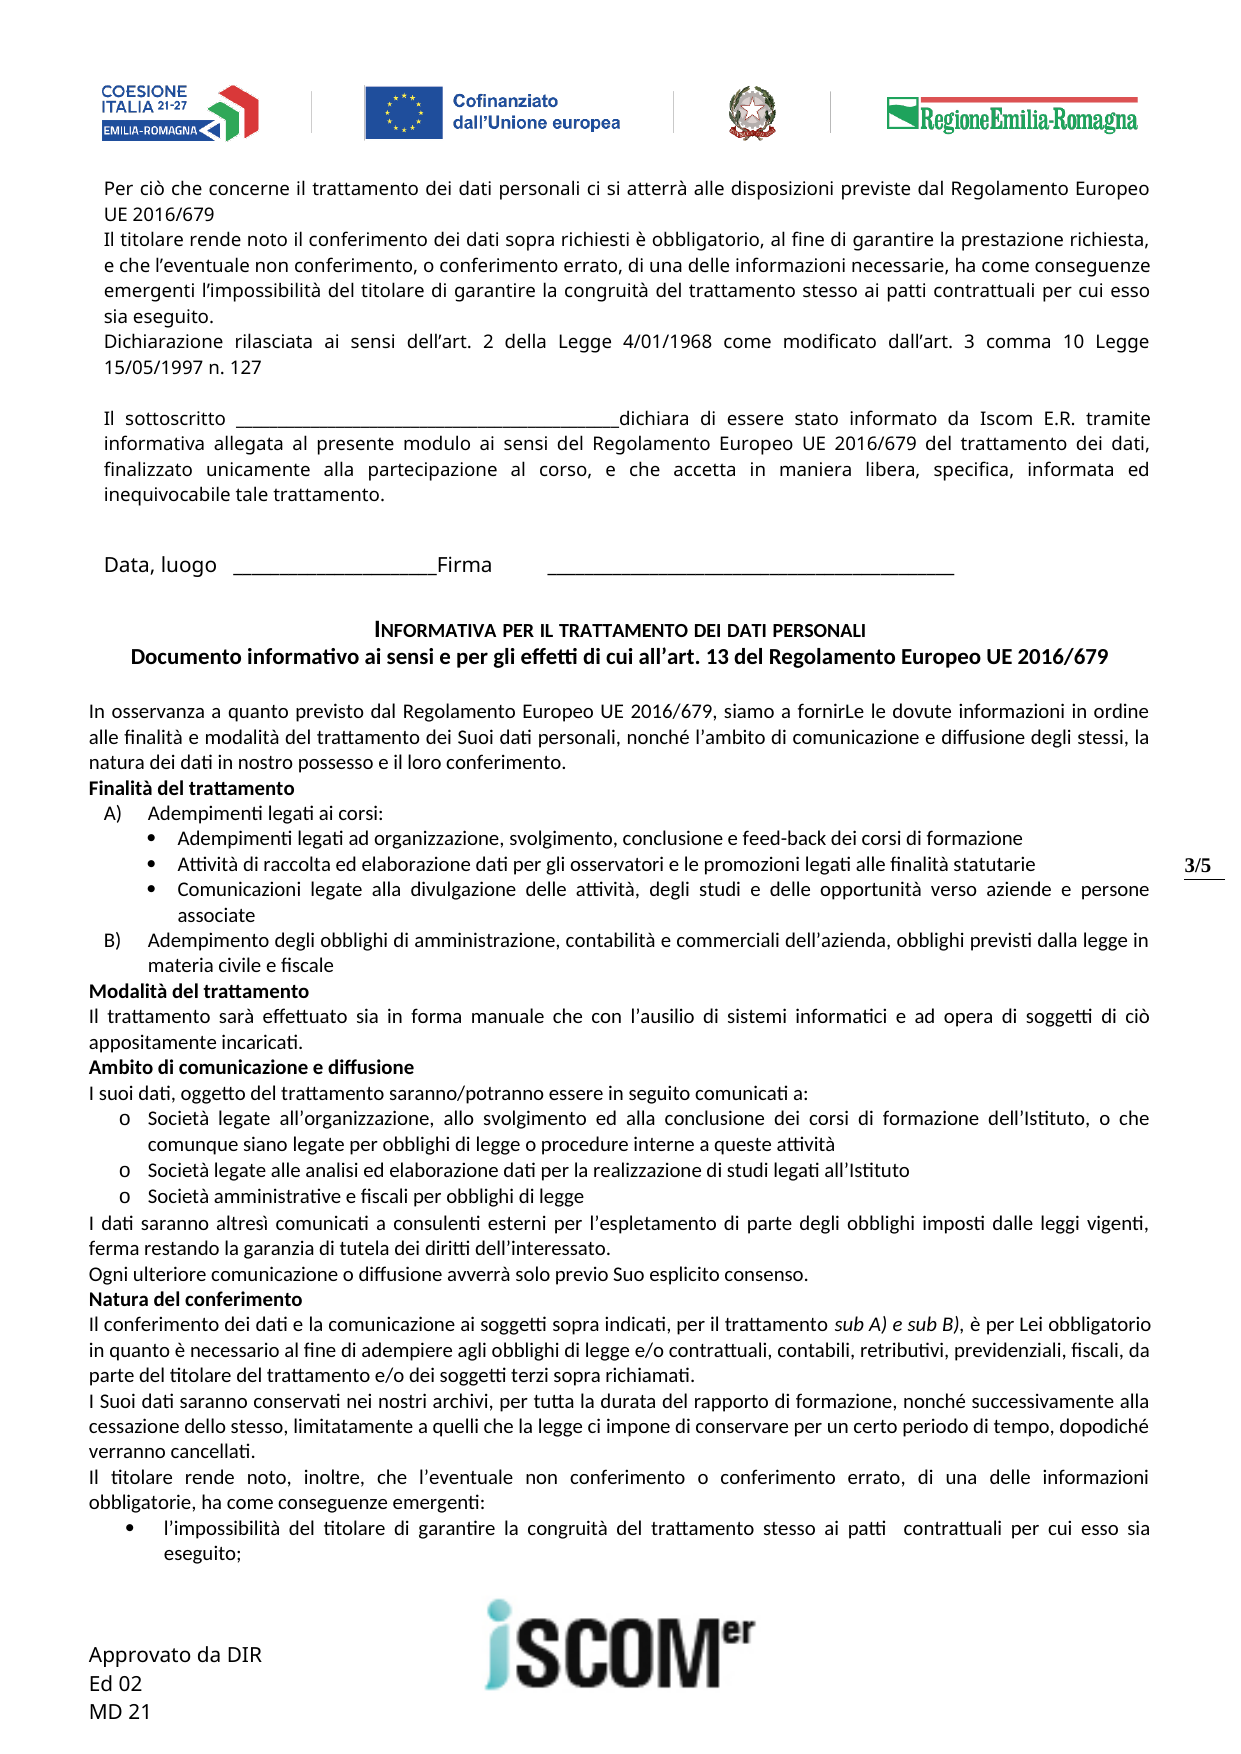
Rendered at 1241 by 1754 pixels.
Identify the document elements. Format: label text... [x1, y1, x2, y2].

picture [481, 1595, 761, 1693]
text Il trattamento sarà effettuato sia in forma manuale che con l’ausilio di sistemi informatici e ad opera di soggetti di ciò appositamente incaricati. [89, 1003, 1152, 1054]
text Modalità del trattamento [89, 978, 1152, 1003]
list Adempimenti legati ai corsi: [103, 800, 1152, 826]
text Finalità del trattamento [89, 775, 1152, 800]
text Il conferimento dei dati e la comunicazione ai soggetti sopra indicati, per il trattamento sub A) e sub B), è per Lei obbligatorio in quanto è necessario al fine di adempiere agli obblighi di legge e/o contrattuali, contabili, retributivi, previdenziali, fiscali, da parte del titolare del trattamento e/o dei soggetti terzi sopra richiamati. [89, 1312, 1152, 1388]
text Per ciò che concerne il trattamento dei dati personali ci si atterrà alle disposizioni previste dal Regolamento Europeo UE 2016/679 [103, 175, 1152, 226]
text Il titolare rende noto il conferimento dei dati sopra richiesti è obbligatorio, al fine di garantire la prestazione richiesta, e che l’eventuale non conferimento, o conferimento errato, di una delle informazioni necessarie, ha come conseguenze emergenti l’impossibilità del titolare di garantire la congruità del trattamento stesso ai patti contrattuali per cui esso sia eseguito. [103, 226, 1152, 328]
list Società legate alle analisi ed elaborazione dati per la realizzazione di studi legati all’Istituto [118, 1157, 1152, 1183]
text Natura del conferimento [89, 1286, 1152, 1312]
list Società amministrative e fiscali per obblighi di legge [118, 1183, 1152, 1210]
list l’impossibilità del titolare di garantire la congruità del trattamento stesso ai patti contrattuali per cui esso sia eseguito; [126, 1515, 1152, 1566]
text Data, luogo ______________________Firma ____________________________________________ [103, 550, 1152, 578]
list Società legate all’organizzazione, allo svolgimento ed alla conclusione dei corsi di formazione dell’Istituto, o che comunque siano legate per obblighi di legge o procedure interne a queste attività [118, 1105, 1152, 1157]
text I suoi dati, oggetto del trattamento saranno/potranno essere in seguito comunicati a: [89, 1080, 1152, 1105]
picture [88, 73, 1152, 151]
text Il titolare rende noto, inoltre, che l’eventuale non conferimento o conferimento errato, di una delle informazioni obbligatorie, ha come conseguenze emergenti: [89, 1464, 1152, 1515]
list Comunicazioni legate alla divulgazione delle attività, degli studi e delle opportunità verso aziende e persone associate [148, 876, 1152, 927]
list Adempimenti legati ad organizzazione, svolgimento, conclusione e feed-back dei corsi di formazione [148, 826, 1152, 851]
text Documento informativo ai sensi e per gli effetti di cui all’art. 13 del Regolamento Europeo UE 2016/679 [89, 642, 1152, 670]
text I dati saranno altresì comunicati a consulenti esterni per l’espletamento di parte degli obblighi imposti dalle leggi vigenti, ferma restando la garanzia di tutela dei diritti dell’interessato. [89, 1210, 1152, 1261]
text In osservanza a quanto previsto dal Regolamento Europeo UE 2016/679, siamo a fornirLe le dovute informazioni in ordine alle finalità e modalità del trattamento dei Suoi dati personali, nonché l’ambito di comunicazione e diffusione degli stessi, la natura dei dati in nostro possesso e il loro conferimento. [89, 698, 1152, 775]
text Dichiarazione rilasciata ai sensi dell’art. 2 della Legge 4/01/1968 come modificato dall’art. 3 comma 10 Legge 15/05/1997 n. 127 [103, 328, 1152, 379]
text Ogni ulteriore comunicazione o diffusione avverrà solo previo Suo esplicito consenso. [89, 1261, 1152, 1286]
text Ambito di comunicazione e diffusione [89, 1054, 1152, 1080]
list Adempimento degli obblighi di amministrazione, contabilità e commerciali dell’azienda, obblighi previsti dalla legge in materia civile e fiscale [103, 927, 1152, 978]
list Attività di raccolta ed elaborazione dati per gli osservatori e le promozioni legati alle finalità statutarie [148, 851, 1152, 876]
text Il sottoscritto ______________________________________________dichiara di essere stato informato da Iscom E.R. tramite informativa allegata al presente modulo ai sensi del Regolamento Europeo UE 2016/679 del trattamento dei dati, finalizzato unicamente alla partecipazione al corso, e che accetta in maniera libera, specifica, informata ed inequivocabile tale trattamento. [103, 405, 1152, 507]
text Informativa il trattamento dei dati personali [89, 617, 1152, 642]
text I Suoi dati saranno conservati nei nostri archivi, per tutta la durata del rapporto di formazione, nonché successivamente alla cessazione dello stesso, limitatamente a quelli che la legge ci impone di conservare per un certo periodo di tempo, dopodiché verranno cancellati. [89, 1388, 1152, 1464]
